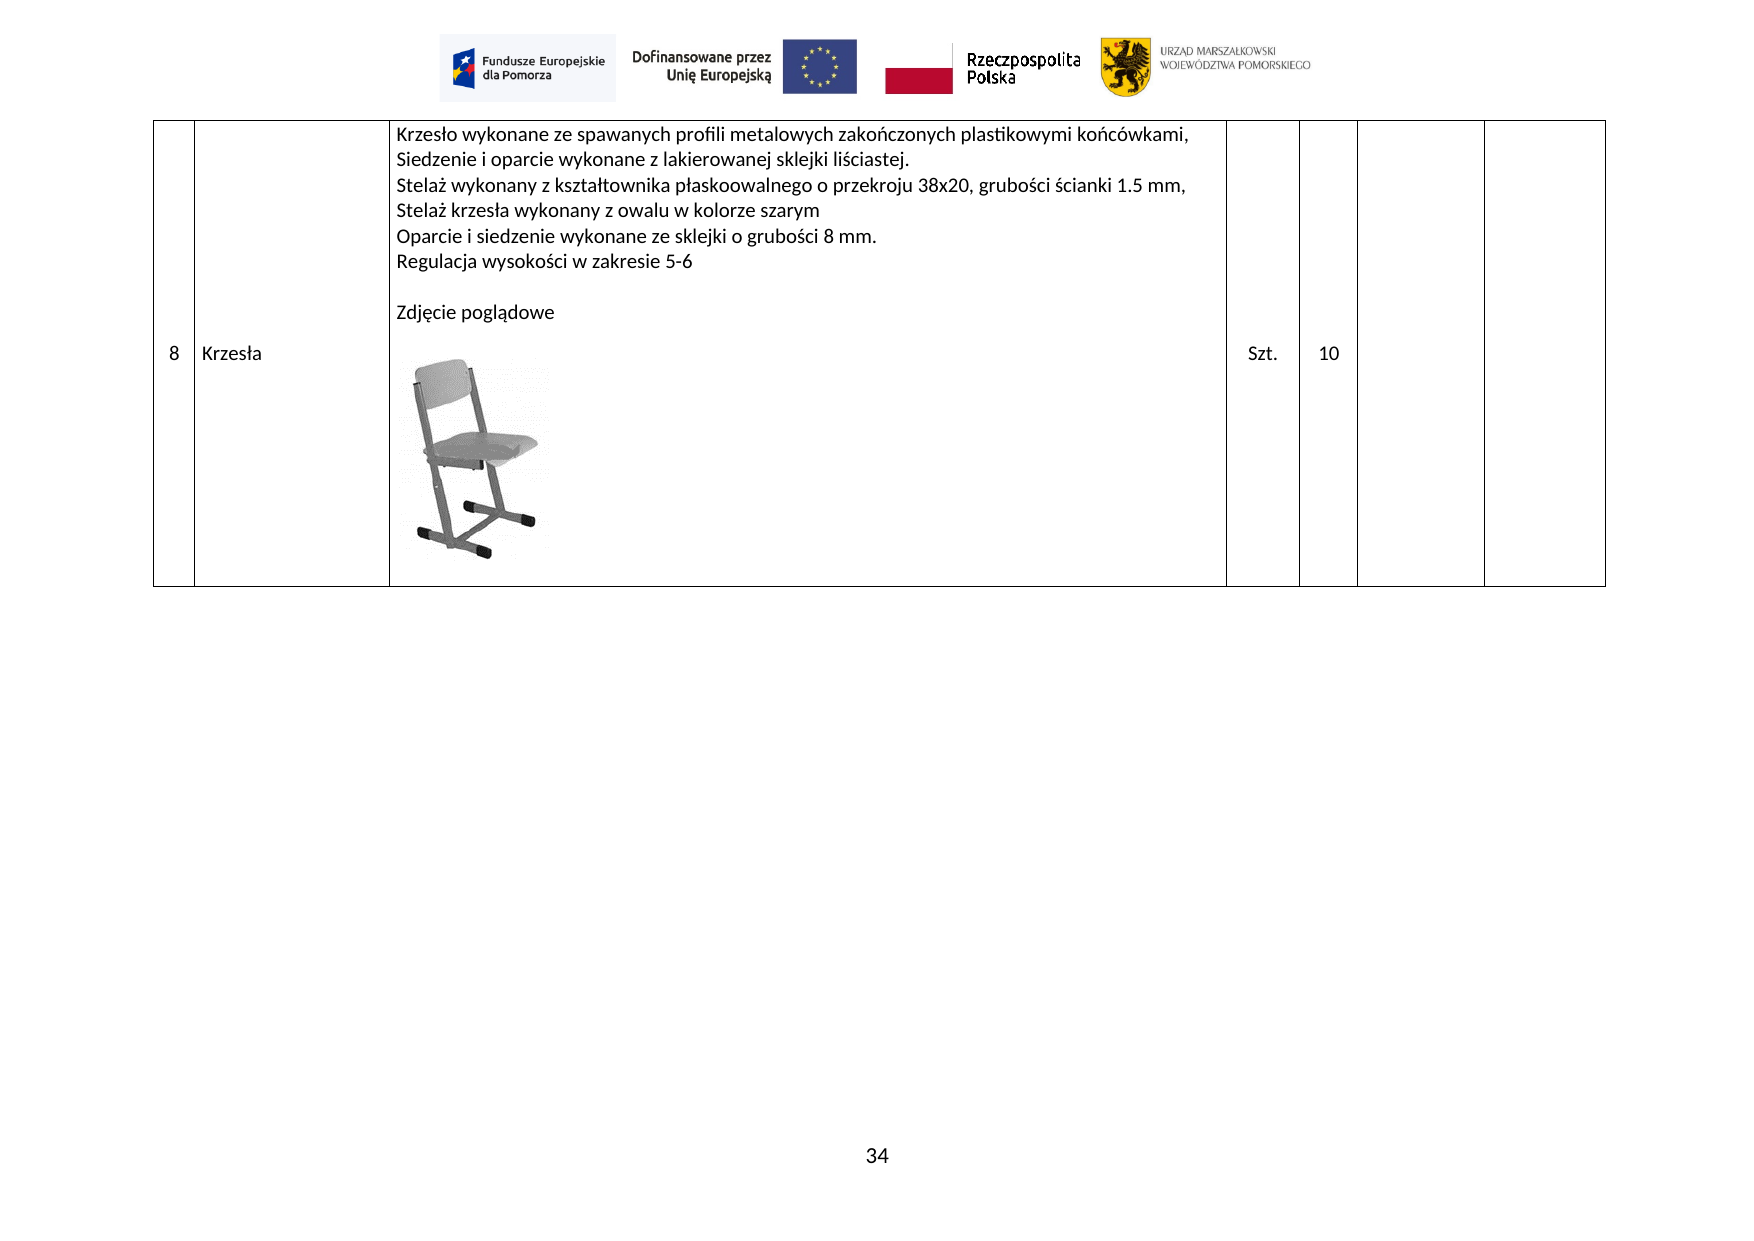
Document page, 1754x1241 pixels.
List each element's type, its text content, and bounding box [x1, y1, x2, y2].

picture [439, 29, 1315, 102]
table_header Krzesła [195, 121, 389, 586]
table_header [1485, 121, 1605, 586]
table_header 10 [1300, 121, 1357, 586]
table_header [1358, 121, 1484, 586]
table_header 8 [154, 121, 194, 586]
picture [396, 349, 580, 586]
table_header Szt. [1227, 121, 1299, 586]
table_header Krzesło wykonane ze spawanych profili metalowych zakończonych plastikowymi końcówkami, Siedzenie i oparcie wykonane z lakierowanej sklejki liściastej. Stelaż wykonany z kształtownika płaskoowalnego o przekroju 38x20, grubości ścianki 1.5 mm, Stelaż krzesła wykonany z owalu w kolorze szarym Oparcie i siedzenie wykonane ze sklejki o grubości 8 mm. Regulacja wysokości w zakresie 5-6 Zdjęcie poglądowe [555, 121, 1226, 586]
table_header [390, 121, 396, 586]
